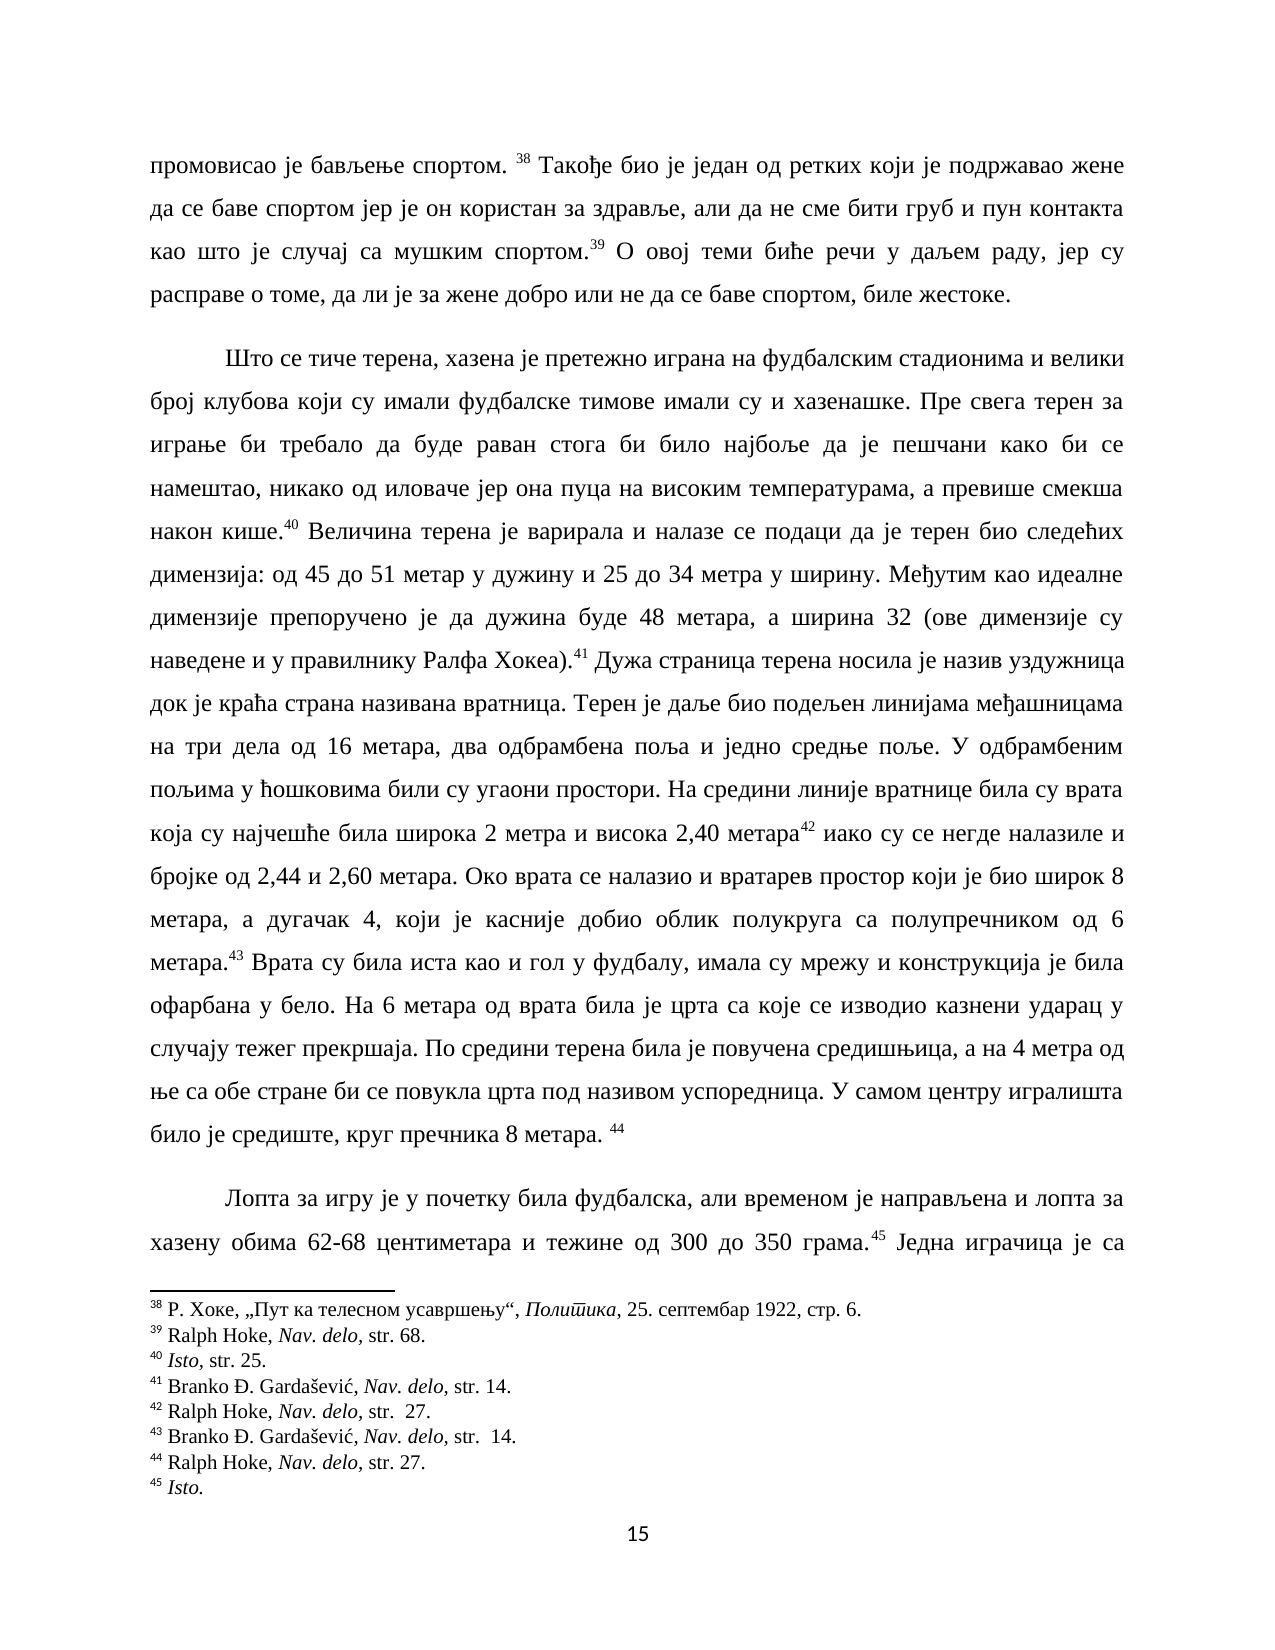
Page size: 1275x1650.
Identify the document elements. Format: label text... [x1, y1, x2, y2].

text Што се тиче терена, хазена је претежно играна на фудбалским стадионима и велики број клубова који су имали фудбалске тимове имали су и хазенашке. Пре свега терен за играње би требало да буде раван стога би било најбоље да је пешчани како би се намештао, никако од иловаче јер она пуца на високим температурама, а превише смекша након кише. Величина терена је варирала и налазе се подаци да је терен био следећих димензија: од 45 до 51 метар у дужину и 25 до 34 метра у ширину. Међутим као идеалне димензије препоручено је да дужина буде 48 метара, а ширина 32 (ове димензије су наведене и у правилнику Ралфа Хокеа). Дужа страница терена носила је назив уздужница док је краћа страна називана вратница. Терен је даље био подељен линијама међашницама на три дела од 16 метара, два одбрамбена поља и једно средње поље. У одбрамбеним пољима у ћошковима били су угаони простори. На средини линије вратнице била су врата која су најчешће била широка 2 метра и висока 2,40 метара иако су се негде налазиле и бројке од 2,44 и 2,60 метара. Око врата се налазио и вратарев простор који је био широк 8 метара, а дугачак 4, који је касније добио облик полукруга са полупречником од 6 метара. Врата су била иста као и гол у фудбалу, имала су мрежу и конструкција је била офарбана у бело. На 6 метара од врата била је црта са које се изводио казнени ударац у случају тежег прекршаја. По средини терена била је повучена средишњица, а на 4 метра од ње са обе стране би се повукла црта под називом успоредница. У самом центру игралишта било је средиште, круг пречника 8 метара. [150, 343, 1125, 1148]
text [150, 1183, 1125, 1255]
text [150, 150, 1125, 308]
